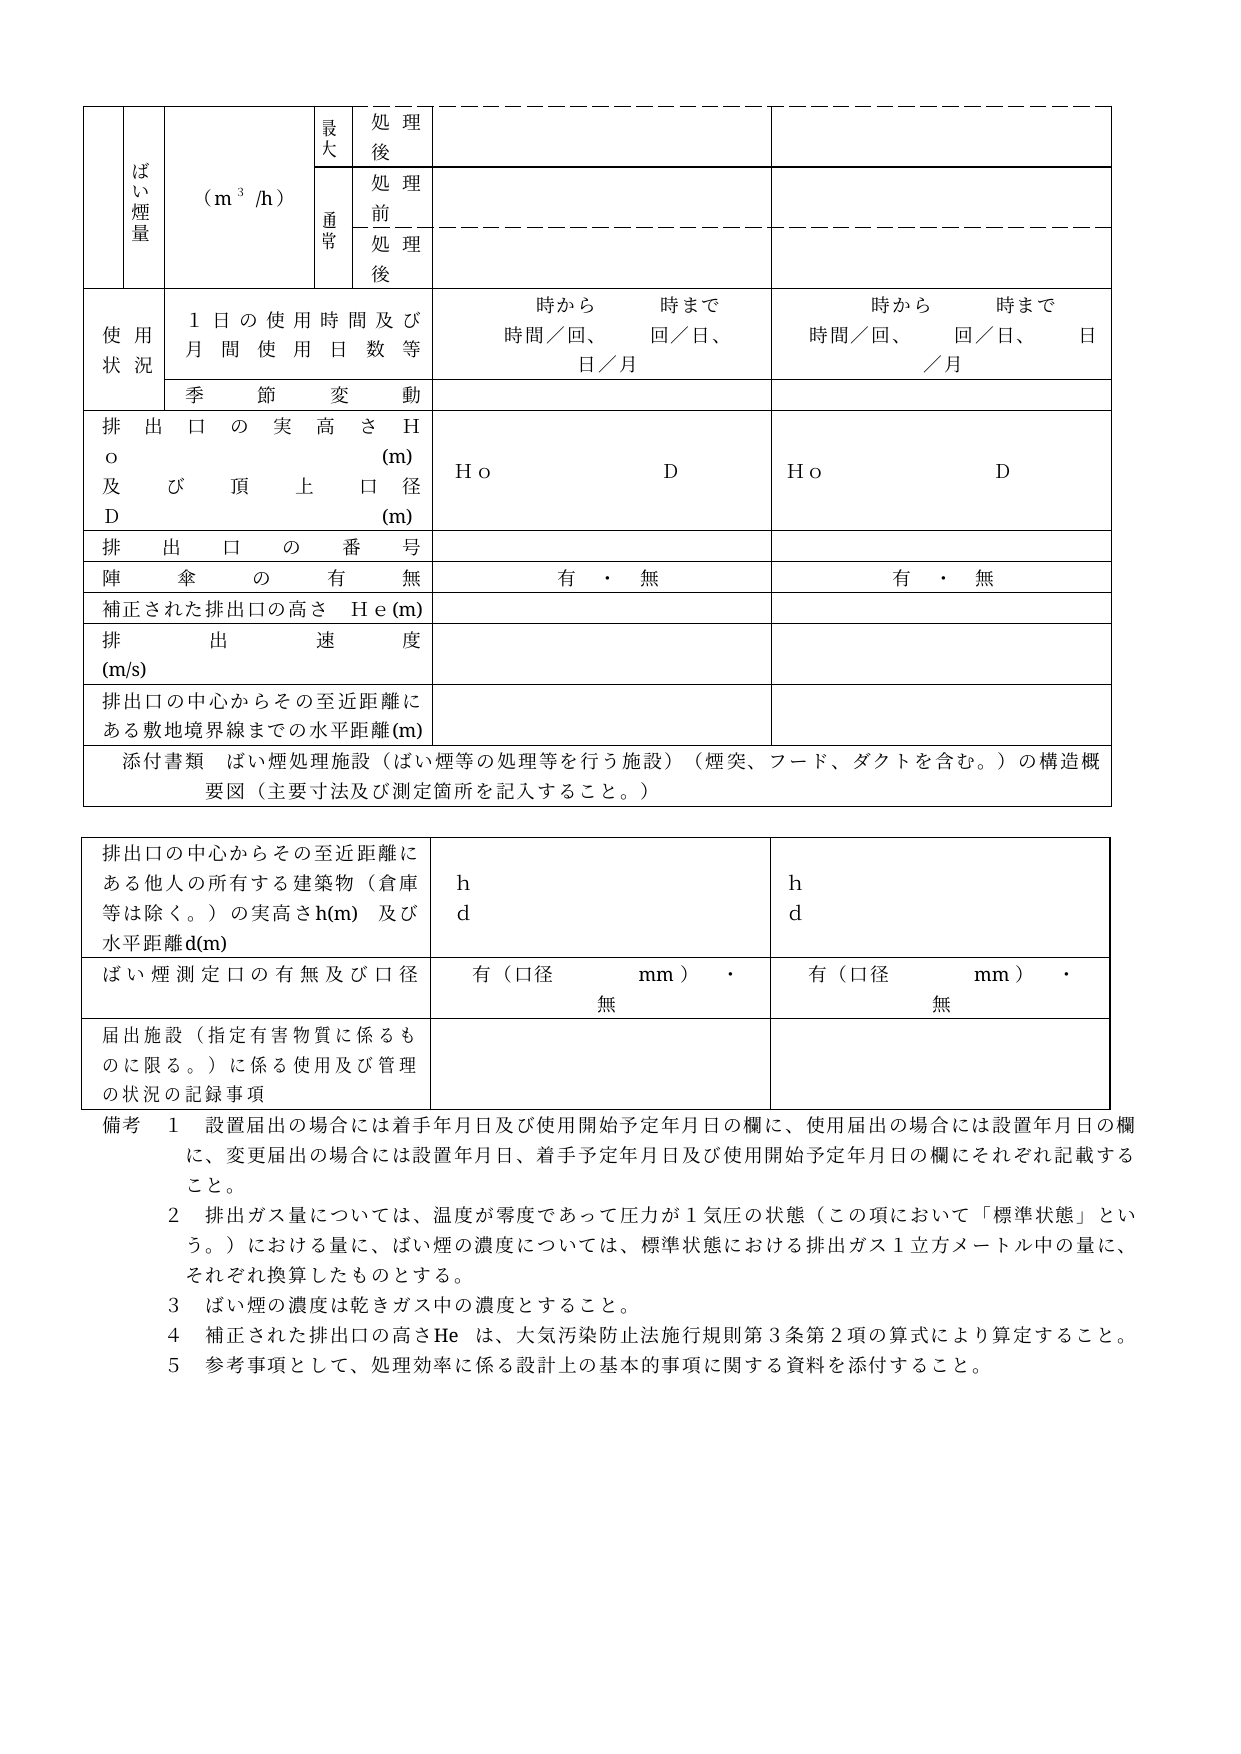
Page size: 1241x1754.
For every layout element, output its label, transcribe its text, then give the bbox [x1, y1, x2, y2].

table_cell 処理後 [353, 227, 432, 288]
text ２ 排出ガス量については、温度が零度であって圧力が１気圧の状態（この項において「標準状態」という。）における量に、ばい煙の濃度については、標準状態における排出ガス１立方メートル中の量に、それぞれ換算したものとする。 [154, 1199, 1138, 1289]
table_cell ばい煙量 [124, 107, 164, 288]
table_cell 届出施設（指定有害物質に係るものに限る。）に係る使用及び管理の状況の記録事項 [82, 1019, 430, 1109]
table_cell ばい煙測定口の有無及び口径 [82, 958, 430, 1018]
table_cell 排出口の番号 [84, 531, 432, 561]
table_cell [433, 593, 771, 623]
table_cell [772, 531, 1111, 561]
table_cell 通常 [315, 168, 352, 288]
table_header ｈ ｄ [771, 838, 1109, 957]
table_cell 季節変動 [165, 380, 432, 410]
table_cell [772, 106, 1111, 166]
table_cell Ｈｏ Ｄ [433, 411, 771, 530]
table_cell [433, 685, 771, 745]
table_cell 時から 時まで 時間／回、 回／日、 日／月 [772, 289, 1111, 379]
table_cell 有（口径 mm） ・ 無 [771, 958, 1109, 1018]
table_cell 排 出 速 度 (m/s) [84, 624, 432, 684]
table_cell 処理後 [353, 106, 432, 166]
table_cell [772, 593, 1111, 623]
table_cell [433, 624, 771, 684]
table_cell [433, 531, 771, 561]
table_cell [433, 168, 771, 227]
text ３ ばい煙の濃度は乾きガス中の濃度とすること。 [102, 1289, 1138, 1319]
table_cell １日の使用時間及び 月間使用日数等 [165, 289, 432, 379]
table_header 排出口の中心からその至近距離にある他人の所有する建築物（倉庫等は除く。）の実高さh(m)及び水平距離d(m) [82, 838, 430, 957]
table_cell [772, 168, 1111, 227]
table_cell [433, 227, 771, 288]
table_cell 陣傘の有無 [84, 562, 432, 592]
table_cell [433, 380, 771, 410]
table_cell 有 ・ 無 [433, 562, 771, 592]
table_cell いおう酸化物 （m３/h） [165, 107, 314, 288]
table_cell 時から 時まで 時間／回、 回／日、 日／月 [433, 289, 771, 379]
table_cell 処理前 [353, 168, 432, 227]
table_header ｈ ｄ [431, 838, 770, 957]
table_cell 補正された排出口の高さ Ｈｅ(m) [84, 593, 432, 623]
table_cell [771, 1019, 1109, 1109]
table_cell [433, 106, 771, 166]
table_cell [772, 380, 1111, 410]
table_cell [772, 227, 1111, 288]
table_cell Ｈｏ Ｄ [772, 411, 1111, 530]
text ５ 参考事項として、処理効率に係る設計上の基本的事項に関する資料を添付すること。 [102, 1349, 1138, 1379]
text 備考 １ 設置届出の場合には着手年月日及び使用開始予定年月日の欄に、使用届出の場合には設置年月日の欄に、変更届出の場合には設置年月日、着手予定年月日及び使用開始予定年月日の欄にそれぞれ記載すること。 [102, 1110, 1138, 1199]
table_cell 有（口径 mm） ・ 無 [431, 958, 770, 1018]
table_cell [772, 624, 1111, 684]
table_cell [431, 1019, 770, 1109]
table_cell 排出口の中心からその至近距離にある敷地境界線までの水平距離(m) [84, 685, 432, 745]
text ４ 補正された排出口の高さHeは、大気汚染防止法施行規則第３条第２項の算式により算定すること。 [102, 1319, 1138, 1349]
table_cell 最大 [315, 107, 352, 166]
table_cell 排 出 口 の 実 高 さ Ｈｏ(m) 及 び 頂 上 口 径 Ｄ(m) [84, 411, 432, 530]
table_cell 有 ・ 無 [772, 562, 1111, 592]
table_cell 添付書類 ばい煙処理施設（ばい煙等の処理等を行う施設）（煙突、フード、ダクトを含む。）の構造概要図（主要寸法及び測定箇所を記入すること。） [84, 746, 1111, 806]
table_cell 使用 状況 [84, 289, 164, 410]
table_cell [772, 685, 1111, 745]
